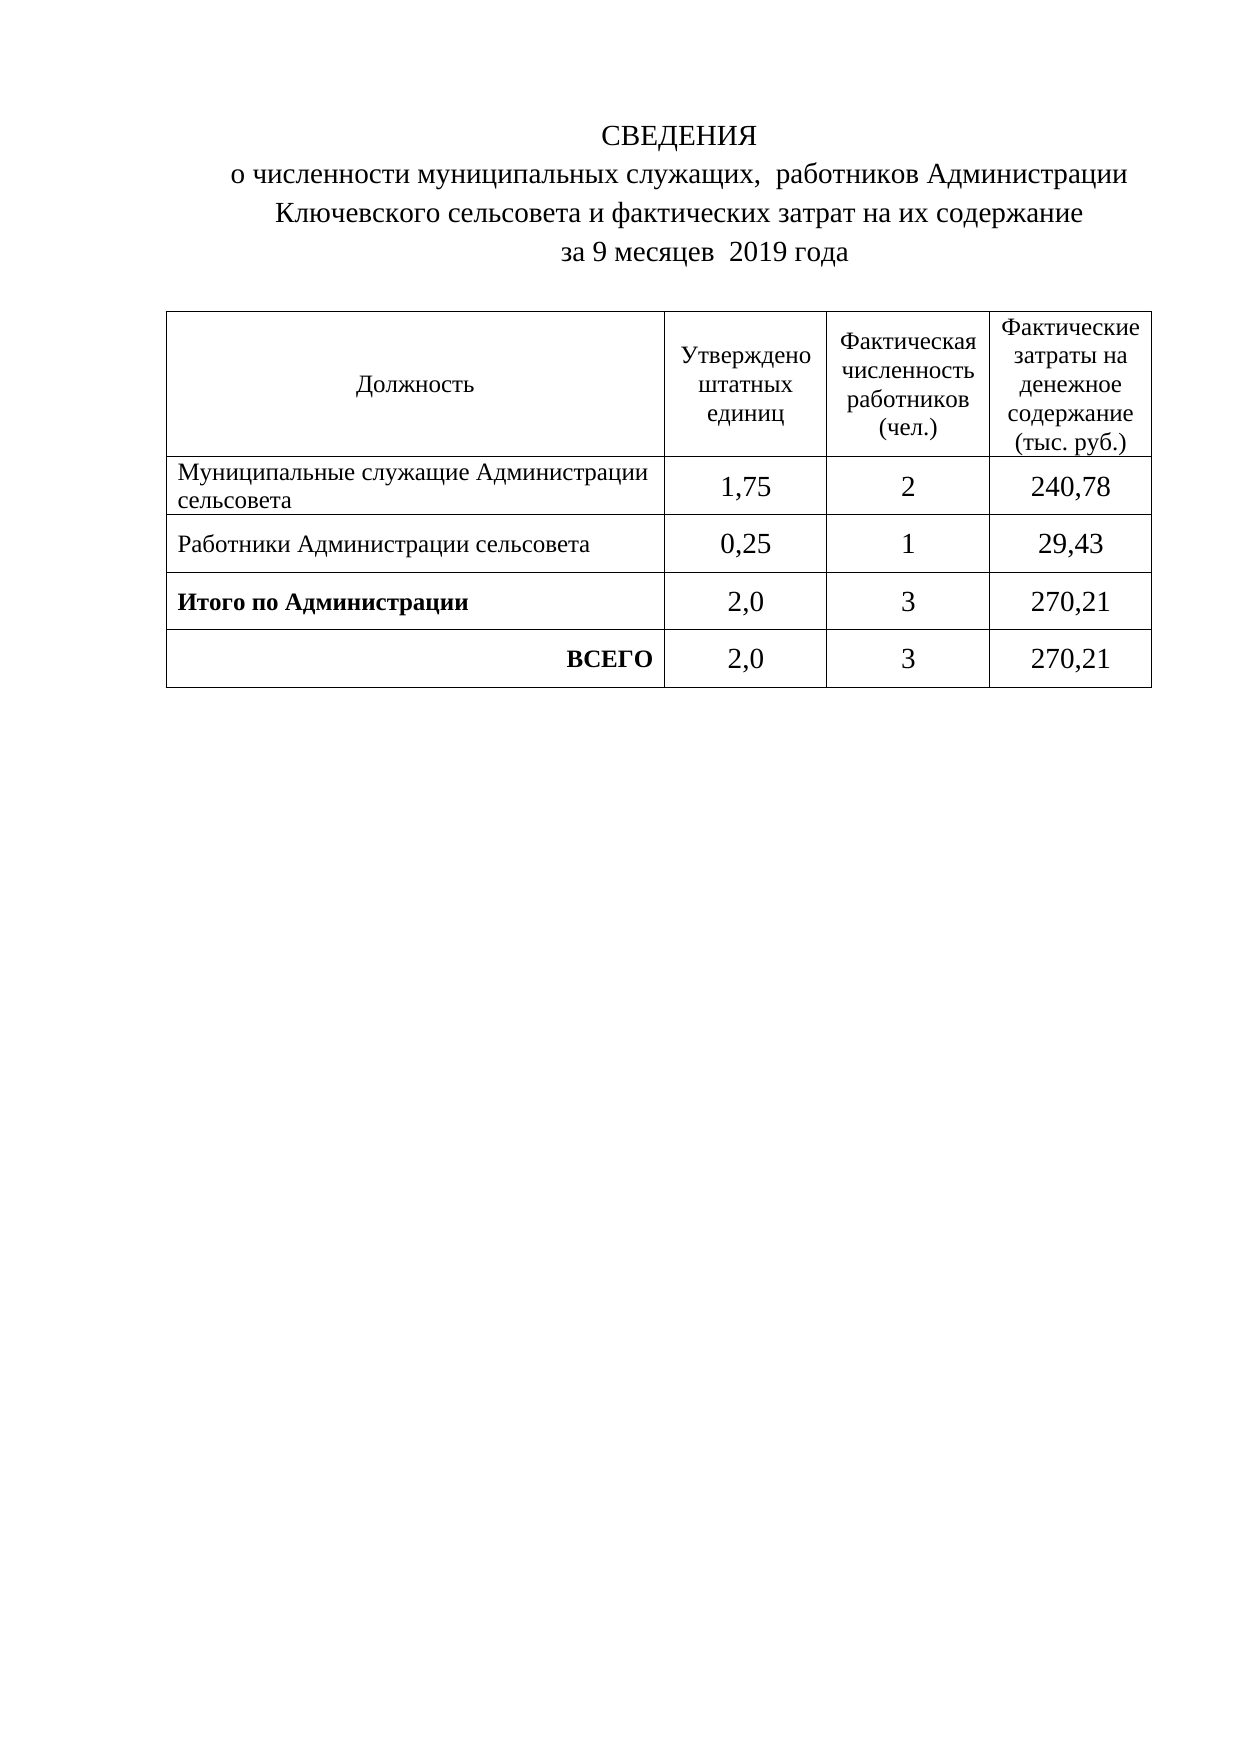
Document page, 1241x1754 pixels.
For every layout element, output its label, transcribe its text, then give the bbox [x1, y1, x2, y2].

table_cell Муниципальные служащие Администрации сельсовета [167, 457, 664, 514]
table_cell 270,21 [990, 630, 1151, 687]
table_cell Работники Администрации сельсовета [167, 515, 664, 572]
table_header Утверждено штатных единиц [665, 312, 826, 456]
table_cell 1 [827, 515, 989, 572]
table_cell 0,25 [665, 515, 826, 572]
table_cell ВСЕГО [167, 630, 664, 687]
table_cell 2,0 [665, 630, 826, 687]
table_cell Итого по Администрации [167, 573, 664, 629]
table_cell 3 [827, 573, 989, 629]
table_cell 2 [827, 457, 989, 514]
table_cell 270,21 [990, 573, 1151, 629]
table_cell 3 [827, 630, 989, 687]
table_cell 1,75 [665, 457, 826, 514]
text о численности муниципальных служащих, работников Администрации Ключевского сельсовета и фактических затрат на их содержание [177, 157, 1181, 229]
table_header Должность [167, 312, 664, 456]
table_header Фактические затраты на денежное содержание (тыс. руб.) [990, 312, 1151, 456]
table_cell 29,43 [990, 515, 1151, 572]
text СВЕДЕНИЯ [177, 118, 1181, 152]
table_cell 240,78 [990, 457, 1151, 514]
table_header Фактическая численность работников (чел.) [827, 312, 989, 456]
table_cell 2,0 [665, 573, 826, 629]
text за 9 месяцев 2019 года [177, 234, 1181, 267]
